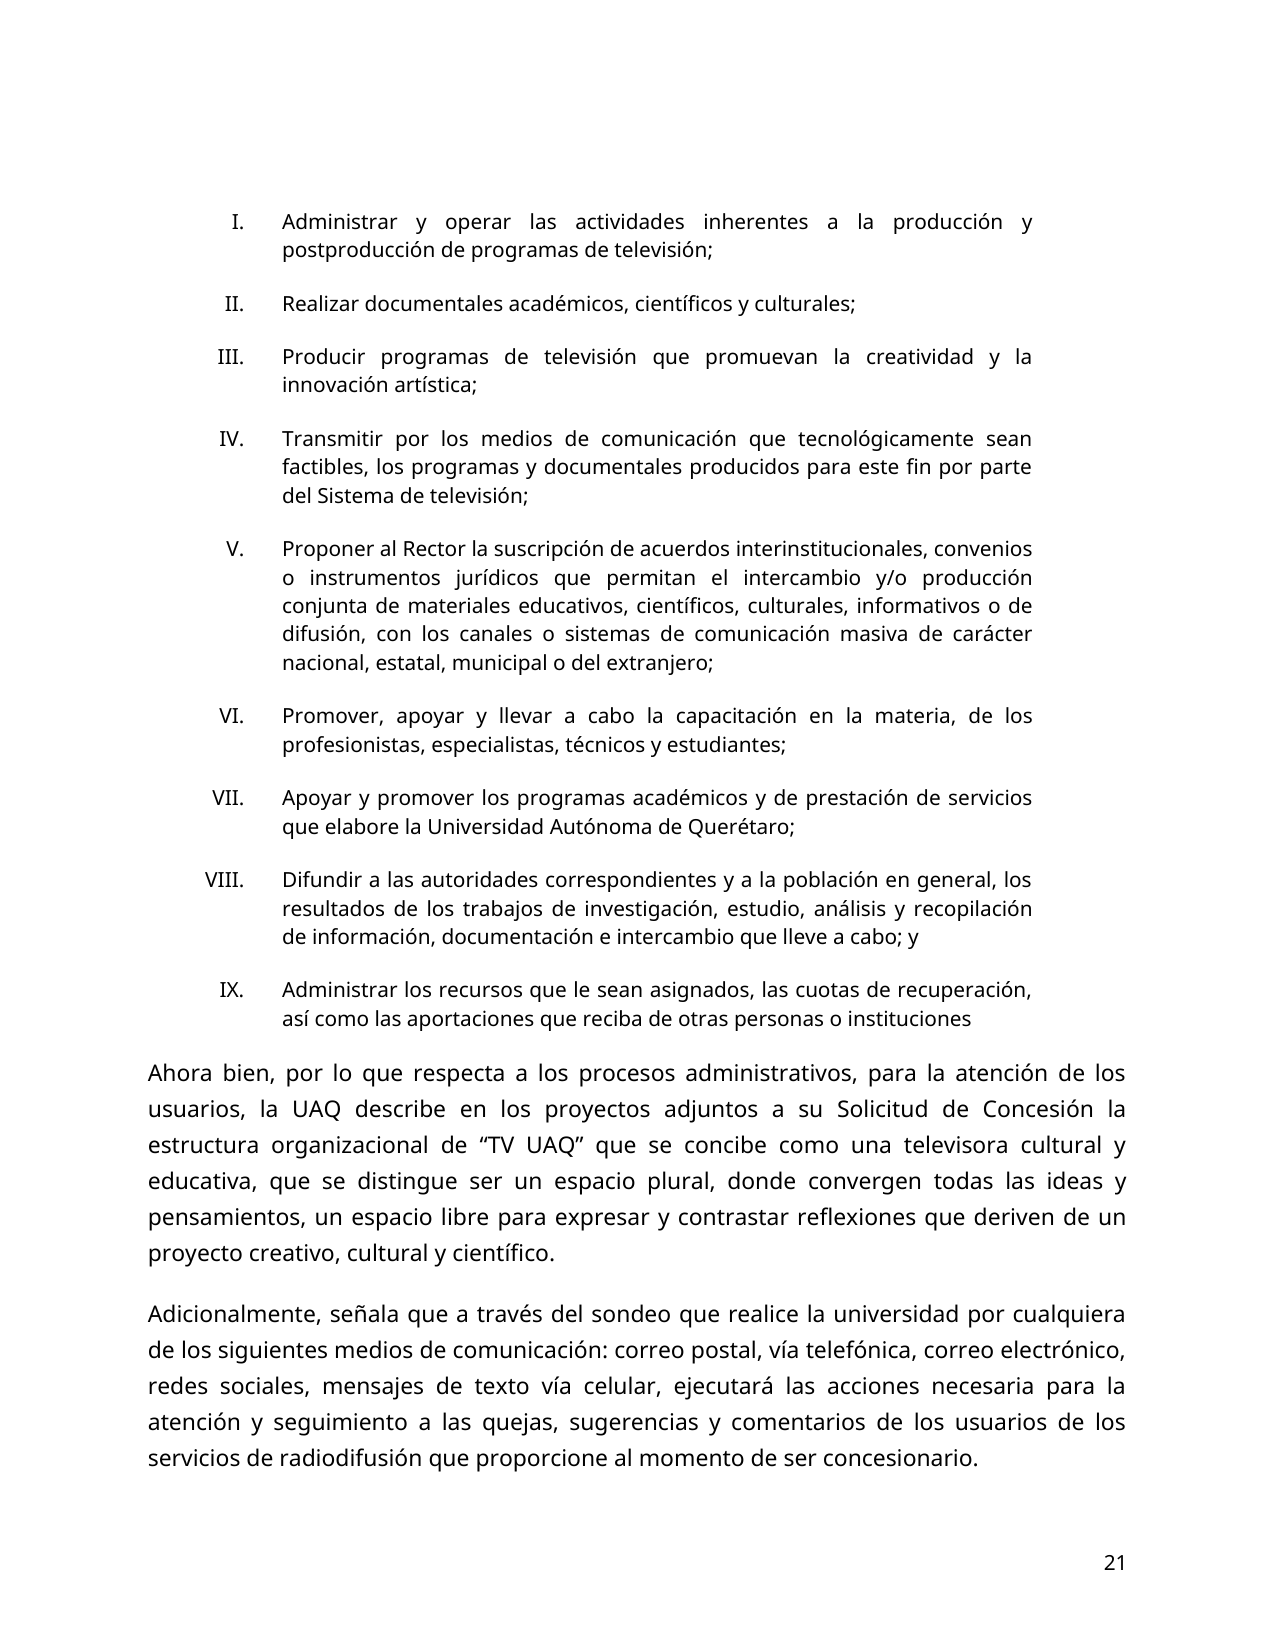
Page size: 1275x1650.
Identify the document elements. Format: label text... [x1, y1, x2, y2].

list Proponer al Rector la suscripción de acuerdos interinstitucionales, convenios o instrumentos jurídicos que permitan el intercambio y/o producción conjunta de materiales educativos, científicos, culturales, informativos o de difusión, con los canales o sistemas de comunicación masiva de carácter nacional, estatal, municipal o del extranjero; [244, 534, 1033, 676]
list Promover, apoyar y llevar a cabo la capacitación en la materia, de los profesionistas, especialistas, técnicos y estudiantes; [244, 701, 1033, 758]
text Adicionalmente, señala que a través del sondeo que realice la universidad por cualquiera de los siguientes medios de comunicación: correo postal, vía telefónica, correo electrónico, redes sociales, mensajes de texto vía celular, ejecutará las acciones necesaria para la atención y seguimiento a las quejas, sugerencias y comentarios de los usuarios de los servicios de radiodifusión que proporcione al momento de ser concesionario. [148, 1298, 1127, 1473]
list Administrar y operar las actividades inherentes a la producción y postproducción de programas de televisión; [244, 207, 1033, 264]
list Realizar documentales académicos, científicos y culturales; [244, 289, 1033, 317]
list Producir programas de televisión que promuevan la creatividad y la innovación artística; [244, 342, 1033, 399]
list Apoyar y promover los programas académicos y de prestación de servicios que elabore la Universidad Autónoma de Querétaro; [244, 783, 1033, 840]
list Difundir a las autoridades correspondientes y a la población en general, los resultados de los trabajos de investigación, estudio, análisis y recopilación de información, documentación e intercambio que lleve a cabo; y [244, 865, 1033, 951]
text Ahora bien, por lo que respecta a los procesos administrativos, para la atención de los usuarios, la UAQ describe en los proyectos adjuntos a su Solicitud de Concesión la estructura organizacional de “TV UAQ” que se concibe como una televisora cultural y educativa, que se distingue ser un espacio plural, donde convergen todas las ideas y pensamientos, un espacio libre para expresar y contrastar reflexiones que deriven de un proyecto creativo, cultural y científico. [148, 1057, 1127, 1268]
list Administrar los recursos que le sean asignados, las cuotas de recuperación, así como las aportaciones que reciba de otras personas o instituciones [244, 976, 1033, 1032]
list Transmitir por los medios de comunicación que tecnológicamente sean factibles, los programas y documentales producidos para este fin por parte del Sistema de televisión; [244, 424, 1033, 509]
